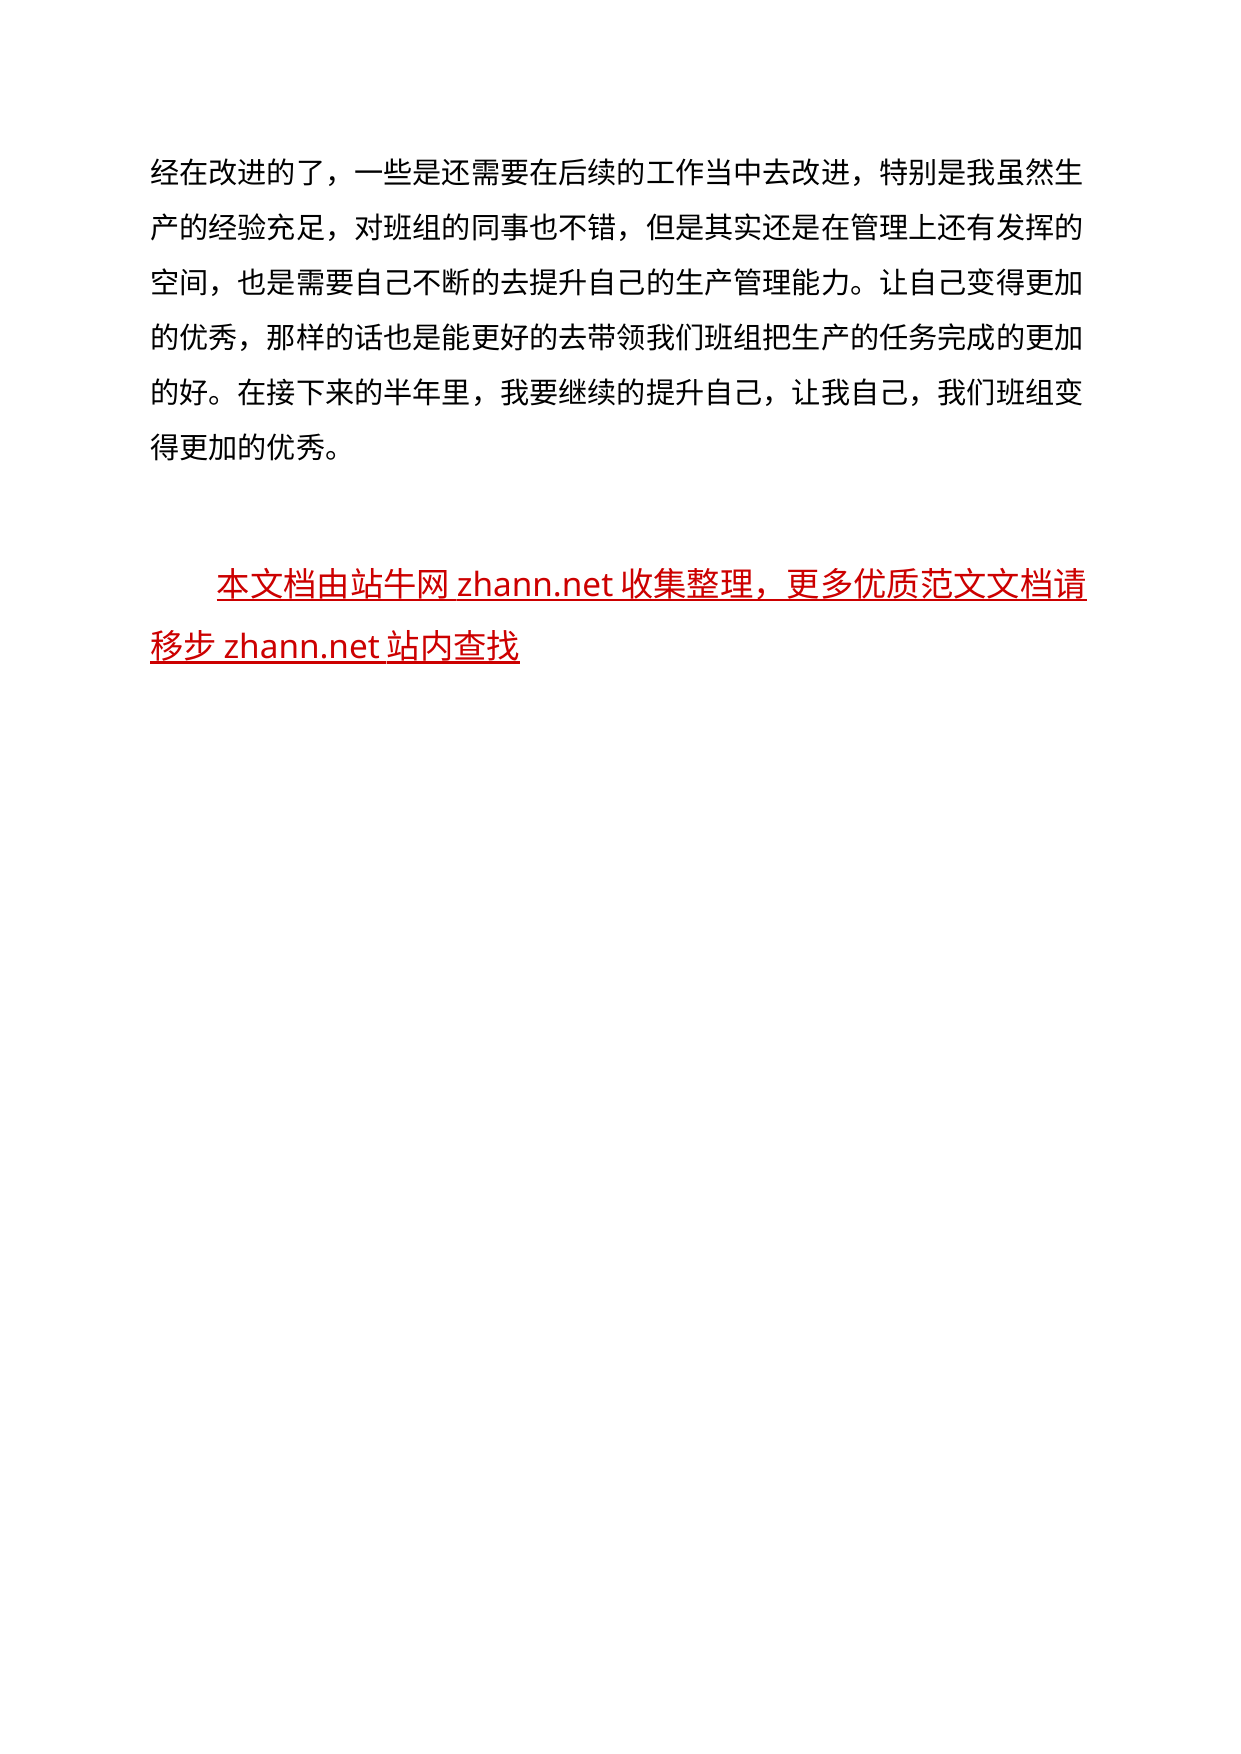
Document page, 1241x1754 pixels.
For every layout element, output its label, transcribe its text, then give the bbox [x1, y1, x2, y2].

text 本文档由站牛网zhann.net收集整理，更多优质范文文档请移步zhann.net站内查找 [150, 557, 1090, 669]
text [150, 150, 1090, 467]
